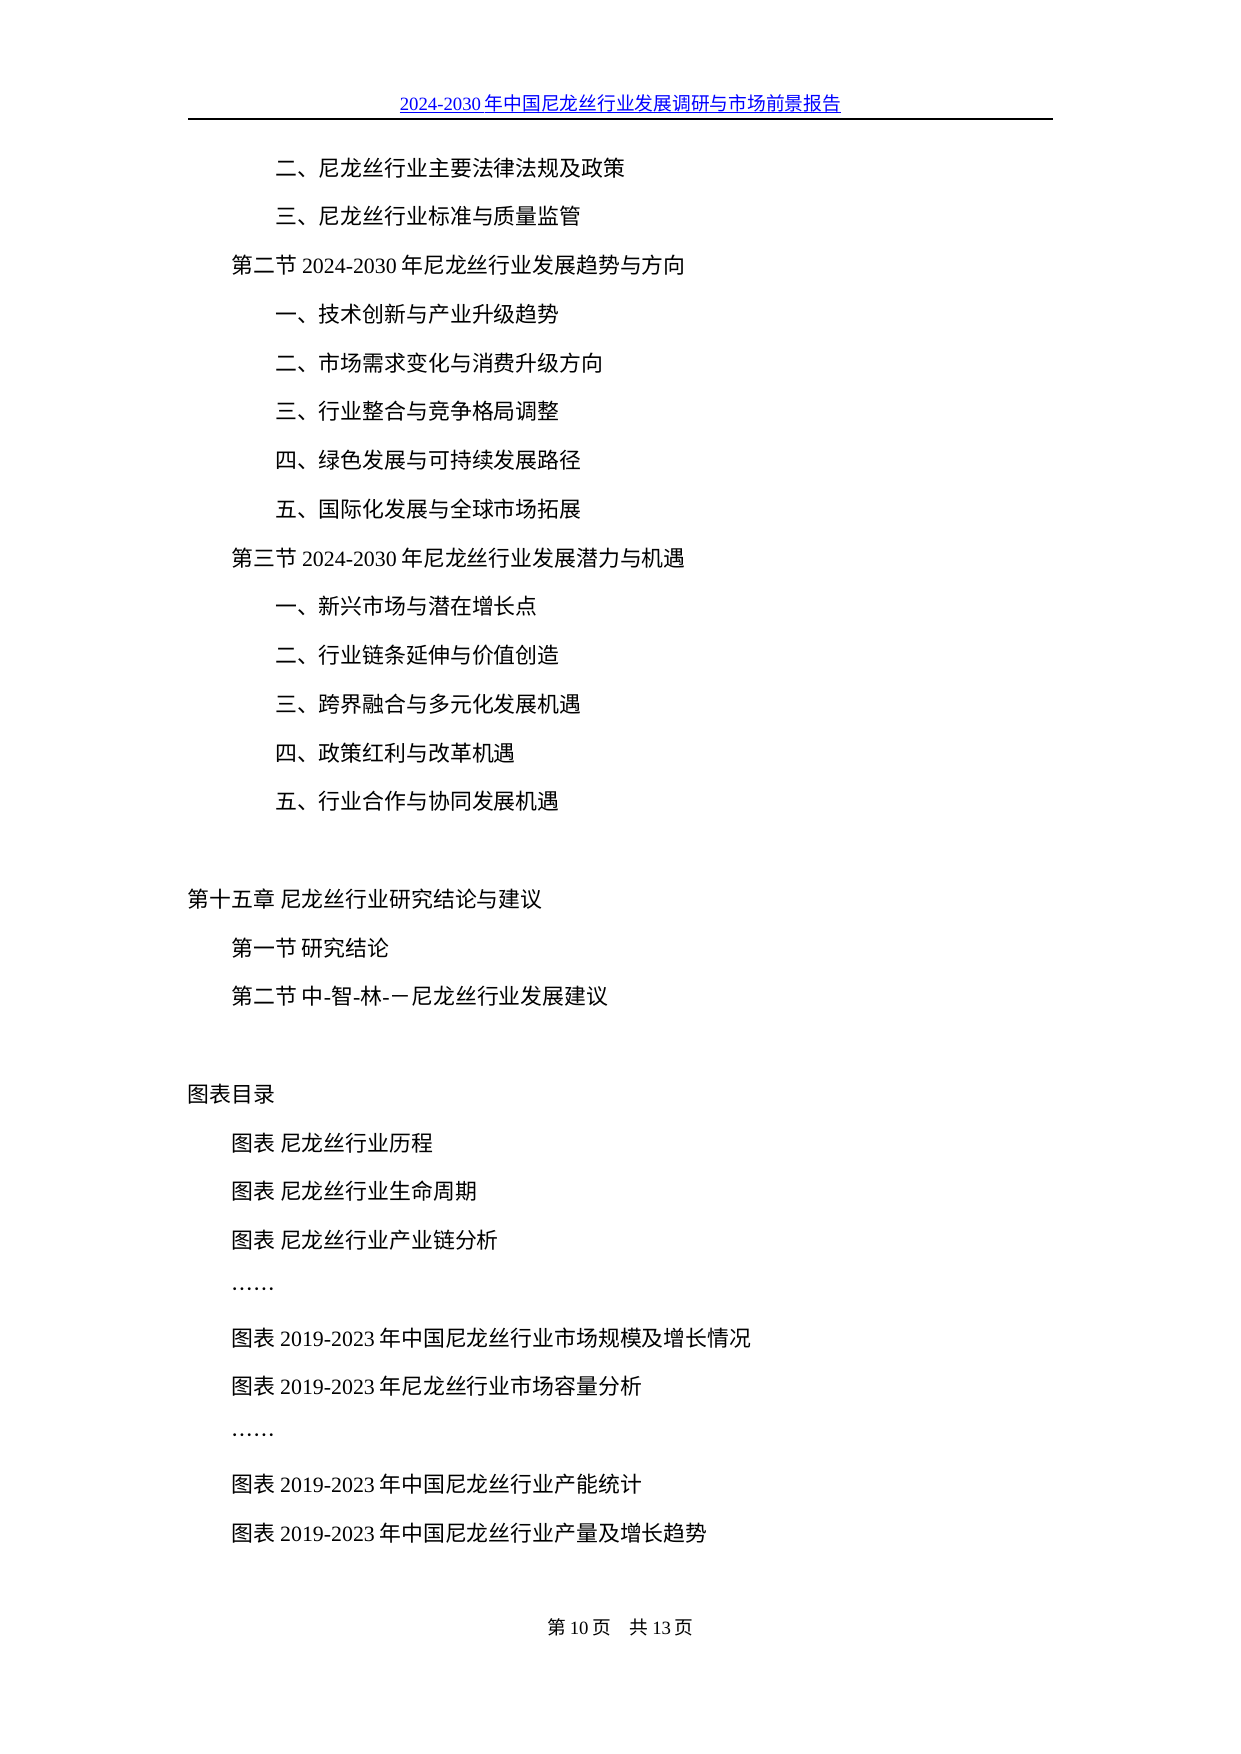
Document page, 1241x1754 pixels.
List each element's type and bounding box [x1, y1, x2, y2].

text [187, 150, 1053, 1548]
